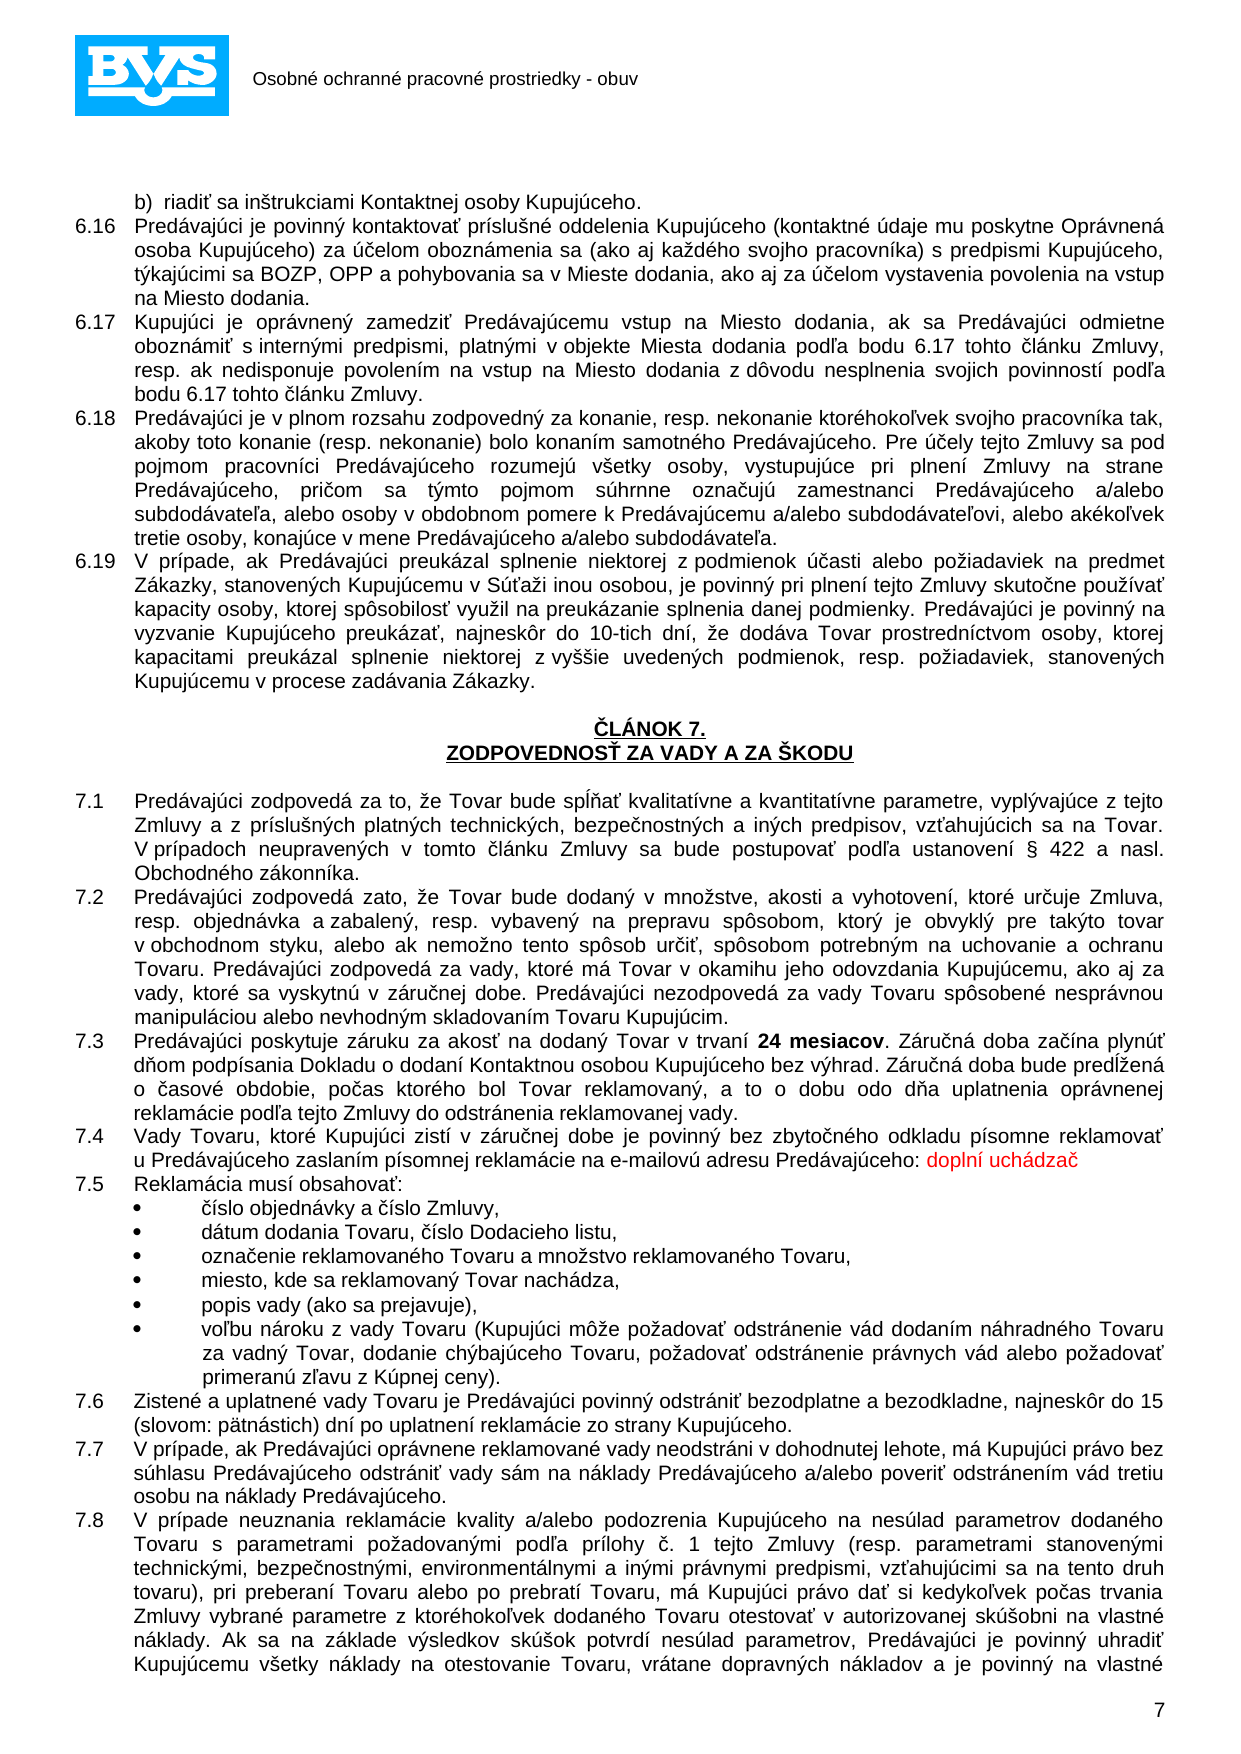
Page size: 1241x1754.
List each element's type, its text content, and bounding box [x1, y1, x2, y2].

list voľbu nároku z vady Tovaru (Kupujúci môže požadovať odstránenie vád dodaním náhradného Tovaru za vadný Tovar, dodanie chýbajúceho Tovaru, požadovať odstránenie právnych vád alebo požadovať primeranú zľavu z Kúpnej ceny). [133, 1316, 1165, 1388]
list číslo objednávky a číslo Zmluvy, [75, 1196, 1165, 1220]
list Vady Tovaru, ktoré Kupujúci zistí v záručnej dobe je povinný bez zbytočného odkladu písomne reklamovať u Predávajúceho zaslaním písomnej reklamácie na e-mailovú adresu Predávajúceho: doplní uchádzač [75, 1124, 1165, 1172]
list V prípade, ak Predávajúci preukázal splnenie niektorej z podmienok účasti alebo požiadaviek na predmet Zákazky, stanovených Kupujúcemu v Súťaži inou osobou, je povinný pri plnení tejto Zmluvy skutočne používať kapacity osoby, ktorej spôsobilosť využil na preukázanie splnenia danej podmienky. Predávajúci je povinný na vyzvanie Kupujúceho preukázať, najneskôr do 10-tich dní, že dodáva Tovar prostredníctvom osoby, ktorej kapacitami preukázal splnenie niektorej z vyššie uvedených podmienok, resp. požiadaviek, stanovených Kupujúcemu v procese zadávania Zákazky. [75, 549, 1165, 693]
list Reklamácia musí obsahovať: [75, 1172, 1165, 1196]
list V prípade, ak Predávajúci oprávnene reklamované vady neodstráni v dohodnutej lehote, má Kupujúci právo bez súhlasu Predávajúceho odstrániť vady sám na náklady Predávajúceho a/alebo poveriť odstránením vád tretiu osobu na náklady Predávajúceho. [75, 1436, 1165, 1508]
text ZODPOVEDNOSŤ ZA VADY A ZA ŠKODU [134, 741, 1165, 765]
text ČLÁNOK 7. [134, 717, 1165, 741]
list popis vady (ako sa prejavuje), [75, 1292, 1165, 1316]
list Kupujúci je oprávnený zamedziť Predávajúcemu vstup na Miesto dodania, ak sa Predávajúci odmietne oboznámiť s internými predpismi, platnými v objekte Miesta dodania podľa bodu 6.17 tohto článku Zmluvy, resp. ak nedisponuje povolením na vstup na Miesto dodania z dôvodu nesplnenia svojich povinností podľa bodu 6.17 tohto článku Zmluvy. [75, 310, 1165, 406]
list Predávajúci je povinný kontaktovať príslušné oddelenia Kupujúceho (kontaktné údaje mu poskytne Oprávnená osoba Kupujúceho) za účelom oboznámenia sa (ako aj každého svojho pracovníka) s predpismi Kupujúceho, týkajúcimi sa BOZP, OPP a pohybovania sa v Mieste dodania, ako aj za účelom vystavenia povolenia na vstup na Miesto dodania. [75, 214, 1165, 310]
list Zistené a uplatnené vady Tovaru je Predávajúci povinný odstrániť bezodplatne a bezodkladne, najneskôr do 15 (slovom: pätnástich) dní po uplatnení reklamácie zo strany Kupujúceho. [75, 1388, 1165, 1436]
list označenie reklamovaného Tovaru a množstvo reklamovaného Tovaru, [75, 1244, 1165, 1268]
text b) riadiť sa inštrukciami Kontaktnej osoby Kupujúceho. [134, 190, 1165, 214]
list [75, 1508, 1165, 1676]
list dátum dodania Tovaru, číslo Dodacieho listu, [75, 1220, 1165, 1244]
list Predávajúci zodpovedá za to, že Tovar bude spĺňať kvalitatívne a kvantitatívne parametre, vyplývajúce z tejto Zmluvy a z príslušných platných technických, bezpečnostných a iných predpisov, vzťahujúcich sa na Tovar. V prípadoch neupravených v tomto článku Zmluvy sa bude postupovať podľa ustanovení § 422 a nasl. Obchodného zákonníka. [75, 789, 1165, 885]
list Predávajúci poskytuje záruku za akosť na dodaný Tovar v trvaní 24 mesiacov. Záručná doba začína plynúť dňom podpísania Dokladu o dodaní Kontaktnou osobou Kupujúceho bez výhrad. Záručná doba bude predĺžená o časové obdobie, počas ktorého bol Tovar reklamovaný, a to o dobu odo dňa uplatnenia oprávnenej reklamácie podľa tejto Zmluvy do odstránenia reklamovanej vady. [75, 1028, 1165, 1124]
list miesto, kde sa reklamovaný Tovar nachádza, [75, 1268, 1165, 1292]
text 7.2 Predávajúci zodpovedá zato, že Tovar bude dodaný v množstve, akosti a vyhotovení, ktoré určuje Zmluva, resp. objednávka a zabalený, resp. vybavený na prepravu spôsobom, ktorý je obvyklý pre takýto tovar v obchodnom styku, alebo ak nemožno tento spôsob určiť, spôsobom potrebným na uchovanie a ochranu Tovaru. Predávajúci zodpovedá za vady, ktoré má Tovar v okamihu jeho odovzdania Kupujúcemu, ako aj za vady, ktoré sa vyskytnú v záručnej dobe. Predávajúci nezodpovedá za vady Tovaru spôsobené nesprávnou manipuláciou alebo nevhodným skladovaním Tovaru Kupujúcim. [75, 885, 1165, 1028]
list Predávajúci je v plnom rozsahu zodpovedný za konanie, resp. nekonanie ktoréhokoľvek svojho pracovníka tak, akoby toto konanie (resp. nekonanie) bolo konaním samotného Predávajúceho. Pre účely tejto Zmluvy sa pod pojmom pracovníci Predávajúceho rozumejú všetky osoby, vystupujúce pri plnení Zmluvy na strane Predávajúceho, pričom sa týmto pojmom súhrnne označujú zamestnanci Predávajúceho a/alebo subdodávateľa, alebo osoby v obdobnom pomere k Predávajúcemu a/alebo subdodávateľovi, alebo akékoľvek tretie osoby, konajúce v mene Predávajúceho a/alebo subdodávateľa. [75, 406, 1165, 549]
